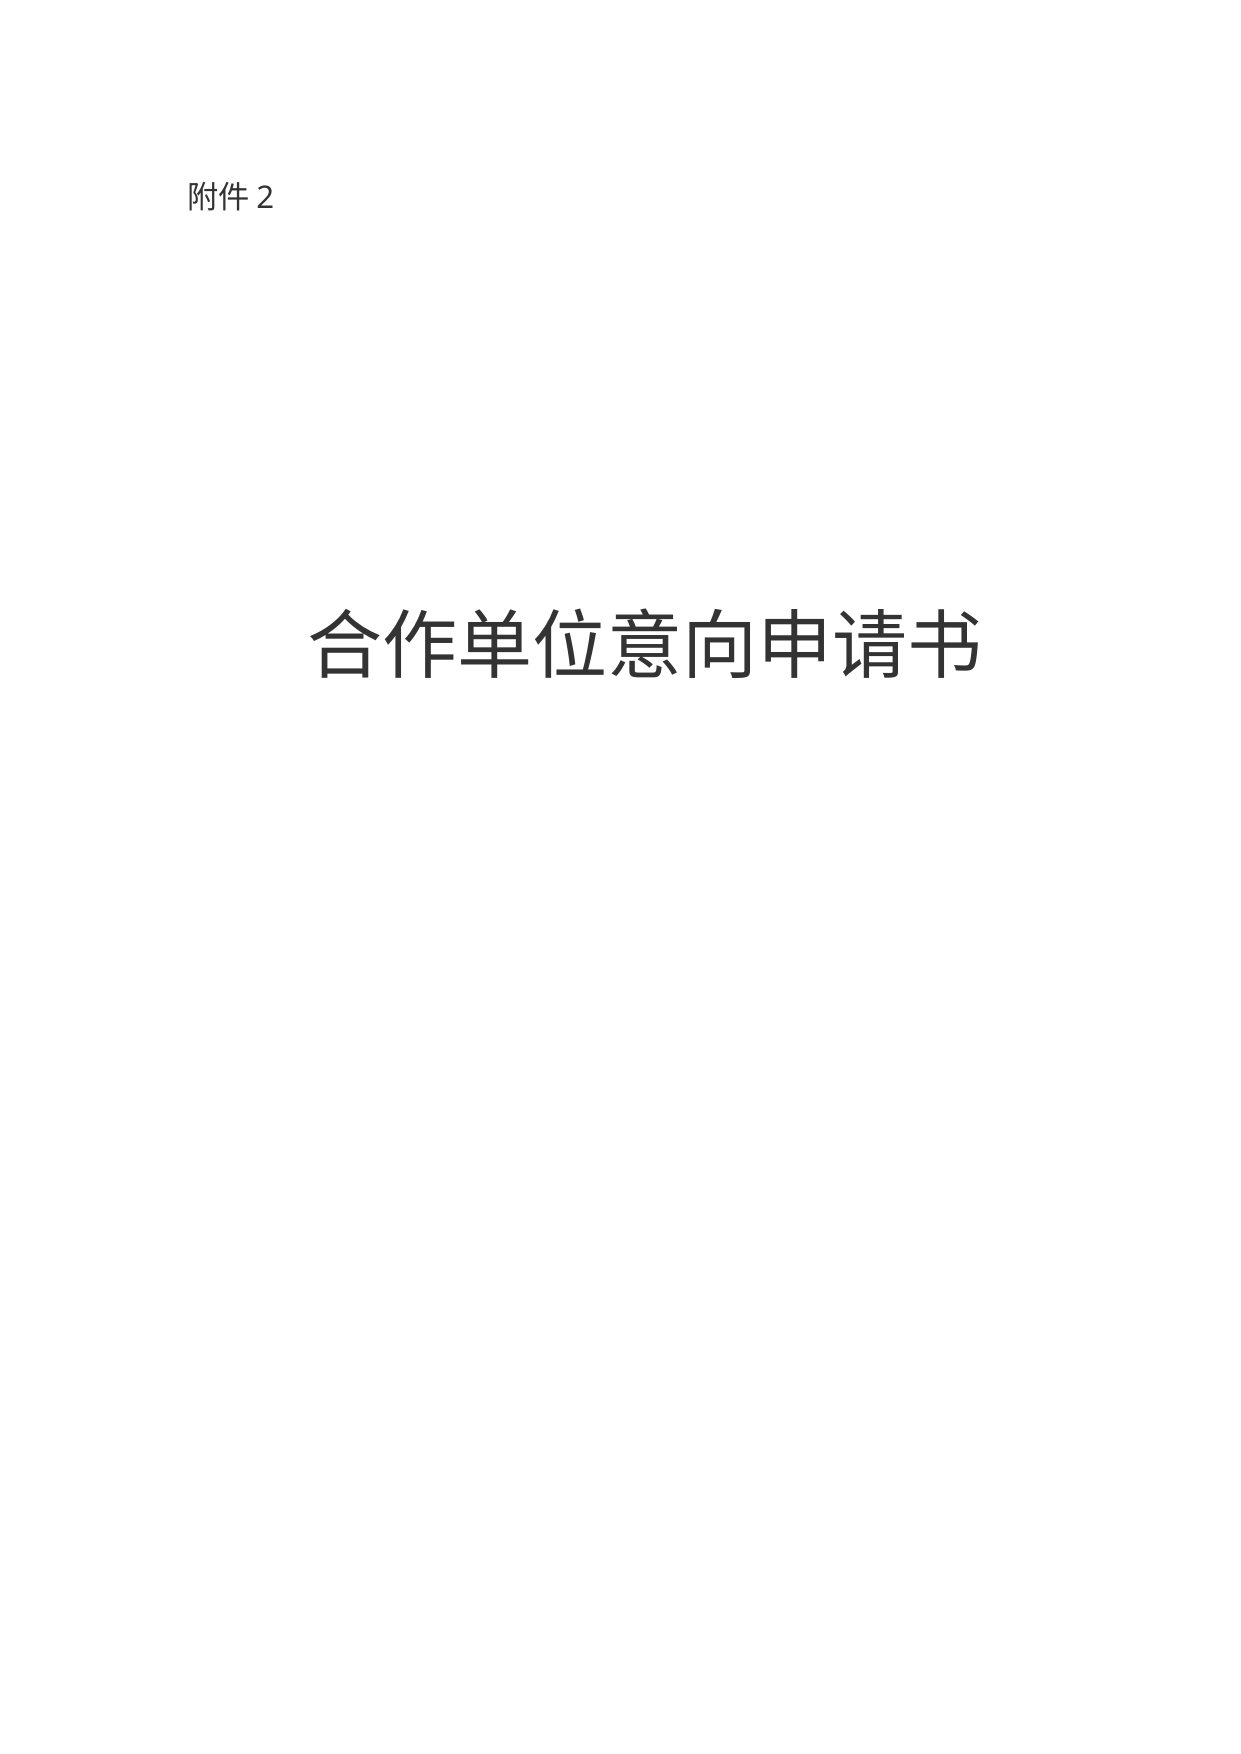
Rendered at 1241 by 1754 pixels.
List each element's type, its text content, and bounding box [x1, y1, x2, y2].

text 合作单位意向申请书 [187, 574, 1053, 704]
text 附件2 [187, 162, 1053, 227]
